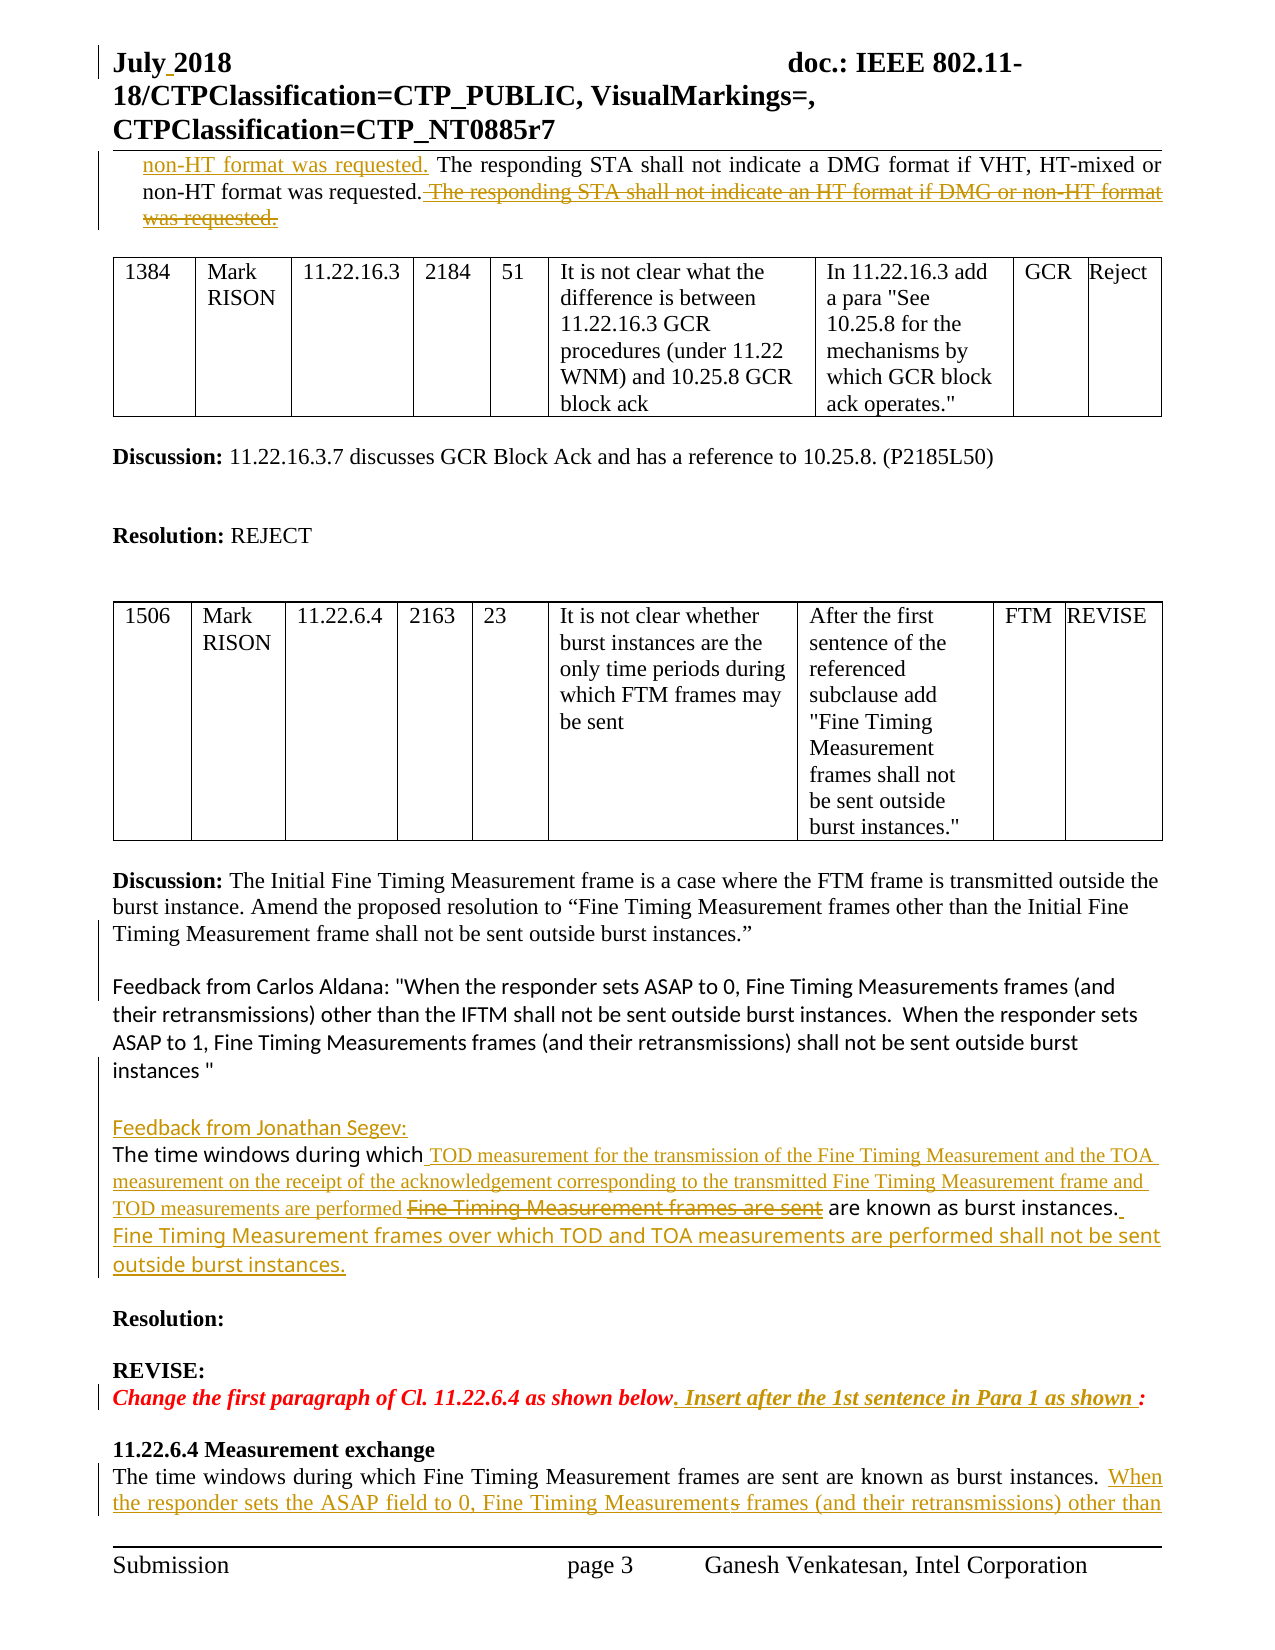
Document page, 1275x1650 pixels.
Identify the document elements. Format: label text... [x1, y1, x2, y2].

text Discussion: The Initial Fine Timing Measurement frame is a case where the FTM frame is transmitted outside the burst instance. Amend the proposed resolution to “Fine Timing Measurement frames other than the Initial Fine Timing Measurement frame shall not be sent outside burst instances.” [112, 867, 1162, 946]
text Feedback from Carlos Aldana: "When the responder sets ASAP to 0, Fine Timing Measurements frames (and their retransmissions) other than the IFTM shall not be sent outside burst instances. When the responder sets ASAP to 1, Fine Timing Measurements frames (and their retransmissions) shall not be sent outside burst instances " [112, 972, 1162, 1084]
table_header 11.22.6.4 [286, 603, 397, 840]
table_header Reject [1089, 258, 1161, 416]
text REVISE: [112, 1357, 1162, 1384]
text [112, 1463, 1162, 1512]
table_header It is not clear whether burst instances are the only time periods during which FTM frames may be sent [549, 603, 797, 840]
text Resolution: [112, 1305, 1162, 1331]
table_header Mark RISON [196, 258, 291, 416]
text Change the first paragraph of Cl. 11.22.6.4 as shown below: [112, 1384, 1162, 1410]
table_header In 11.22.16.3 add a para "See 10.25.8 for the mechanisms by which GCR block ack operates." [816, 258, 1013, 416]
table_header Mark RISON [192, 603, 285, 840]
table_header It is not clear what the difference is between 11.22.16.3 GCR procedures (under 11.22 WNM) and 10.25.8 GCR block ack [549, 258, 815, 416]
table_header GCR [1014, 258, 1088, 416]
text The time windows during which are known as burst instances. [112, 1141, 1162, 1278]
table_header 2184 [414, 258, 490, 416]
text 11.22.6.4 Measurement exchange [112, 1437, 1162, 1463]
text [142, 151, 1162, 230]
table_header 23 [473, 603, 548, 840]
text Discussion: 11.22.16.3.7 discusses GCR Block Ack and has a reference to 10.25.8. (P2185L50) [112, 443, 1162, 470]
text Resolution: REJECT [112, 522, 1162, 549]
table_header 2163 [398, 603, 472, 840]
table_header REVISE [1066, 603, 1162, 840]
table_header 1506 [114, 603, 191, 840]
table_header 11.22.16.3 [292, 258, 413, 416]
table_header 1384 [114, 258, 195, 416]
table_header FTM [994, 603, 1065, 840]
table_header 51 [491, 258, 548, 416]
table_header After the first sentence of the referenced subclause add "Fine Timing Measurement frames shall not be sent outside burst instances." [798, 603, 993, 840]
